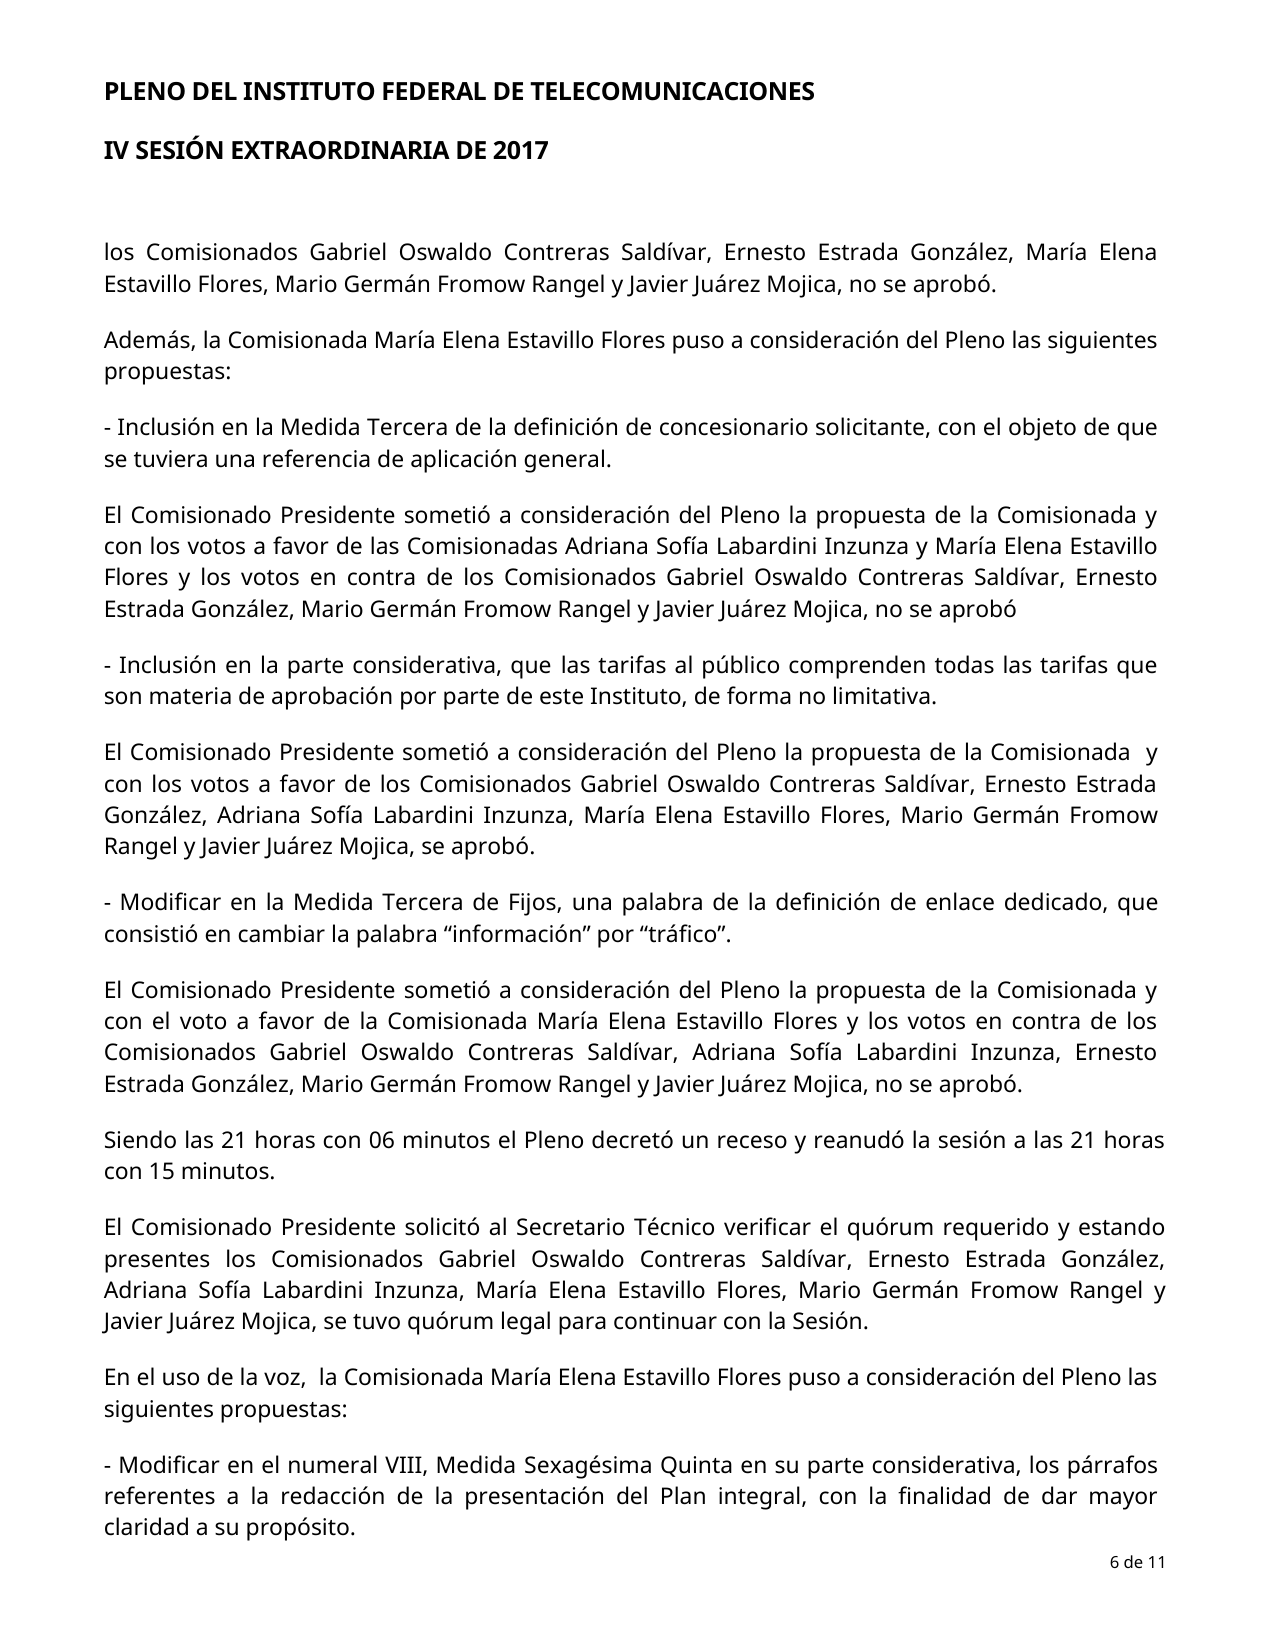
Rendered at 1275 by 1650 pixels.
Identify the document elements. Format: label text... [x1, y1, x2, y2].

text El Comisionado Presidente sometió a consideración del Pleno la propuesta de la Comisionada y con el voto a favor de la Comisionada María Elena Estavillo Flores y los votos en contra de los Comisionados Gabriel Oswaldo Contreras Saldívar, Adriana Sofía Labardini Inzunza, Ernesto Estrada González, Mario Germán Fromow Rangel y Javier Juárez Mojica, no se aprobó. [103, 974, 1159, 1099]
text El Comisionado Presidente sometió a consideración del Pleno la propuesta de la Comisionada y con los votos a favor de las Comisionadas Adriana Sofía Labardini Inzunza y María Elena Estavillo Flores y los votos en contra de los Comisionados Gabriel Oswaldo Contreras Saldívar, Ernesto Estrada González, Mario Germán Fromow Rangel y Javier Juárez Mojica, no se aprobó [103, 499, 1159, 624]
text En el uso de la voz, la Comisionada María Elena Estavillo Flores puso a consideración del Pleno las siguientes propuestas: [103, 1361, 1159, 1424]
text - Modificar en la Medida Tercera de Fijos, una palabra de la definición de enlace dedicado, que consistió en cambiar la palabra “información” por “tráfico”. [103, 886, 1159, 949]
text - Inclusión en la Medida Tercera de la definición de concesionario solicitante, con el objeto de que se tuviera una referencia de aplicación general. [103, 411, 1159, 474]
text El Comisionado Presidente solicitó al Secretario Técnico verificar el quórum requerido y estando presentes los Comisionados Gabriel Oswaldo Contreras Saldívar, Ernesto Estrada González, Adriana Sofía Labardini Inzunza, María Elena Estavillo Flores, Mario Germán Fromow Rangel y Javier Juárez Mojica, se tuvo quórum legal para continuar con la Sesión. [103, 1211, 1166, 1336]
text - Modificar en el numeral VIII, Medida Sexagésima Quinta en su parte considerativa, los párrafos referentes a la redacción de la presentación del Plan integral, con la finalidad de dar mayor claridad a su propósito. [103, 1449, 1159, 1542]
text El Comisionado Presidente sometió a consideración del Pleno la propuesta de la Comisionada y con los votos a favor de los Comisionados Gabriel Oswaldo Contreras Saldívar, Ernesto Estrada González, Adriana Sofía Labardini Inzunza, María Elena Estavillo Flores, Mario Germán Fromow Rangel y Javier Juárez Mojica, se aprobó. [103, 736, 1159, 861]
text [103, 236, 1159, 299]
text - Inclusión en la parte considerativa, que las tarifas al público comprenden todas las tarifas que son materia de aprobación por parte de este Instituto, de forma no limitativa. [103, 649, 1159, 711]
text Siendo las 21 horas con 06 minutos el Pleno decretó un receso y reanudó la sesión a las 21 horas con 15 minutos. [103, 1124, 1166, 1186]
text Además, la Comisionada María Elena Estavillo Flores puso a consideración del Pleno las siguientes propuestas: [103, 324, 1159, 386]
